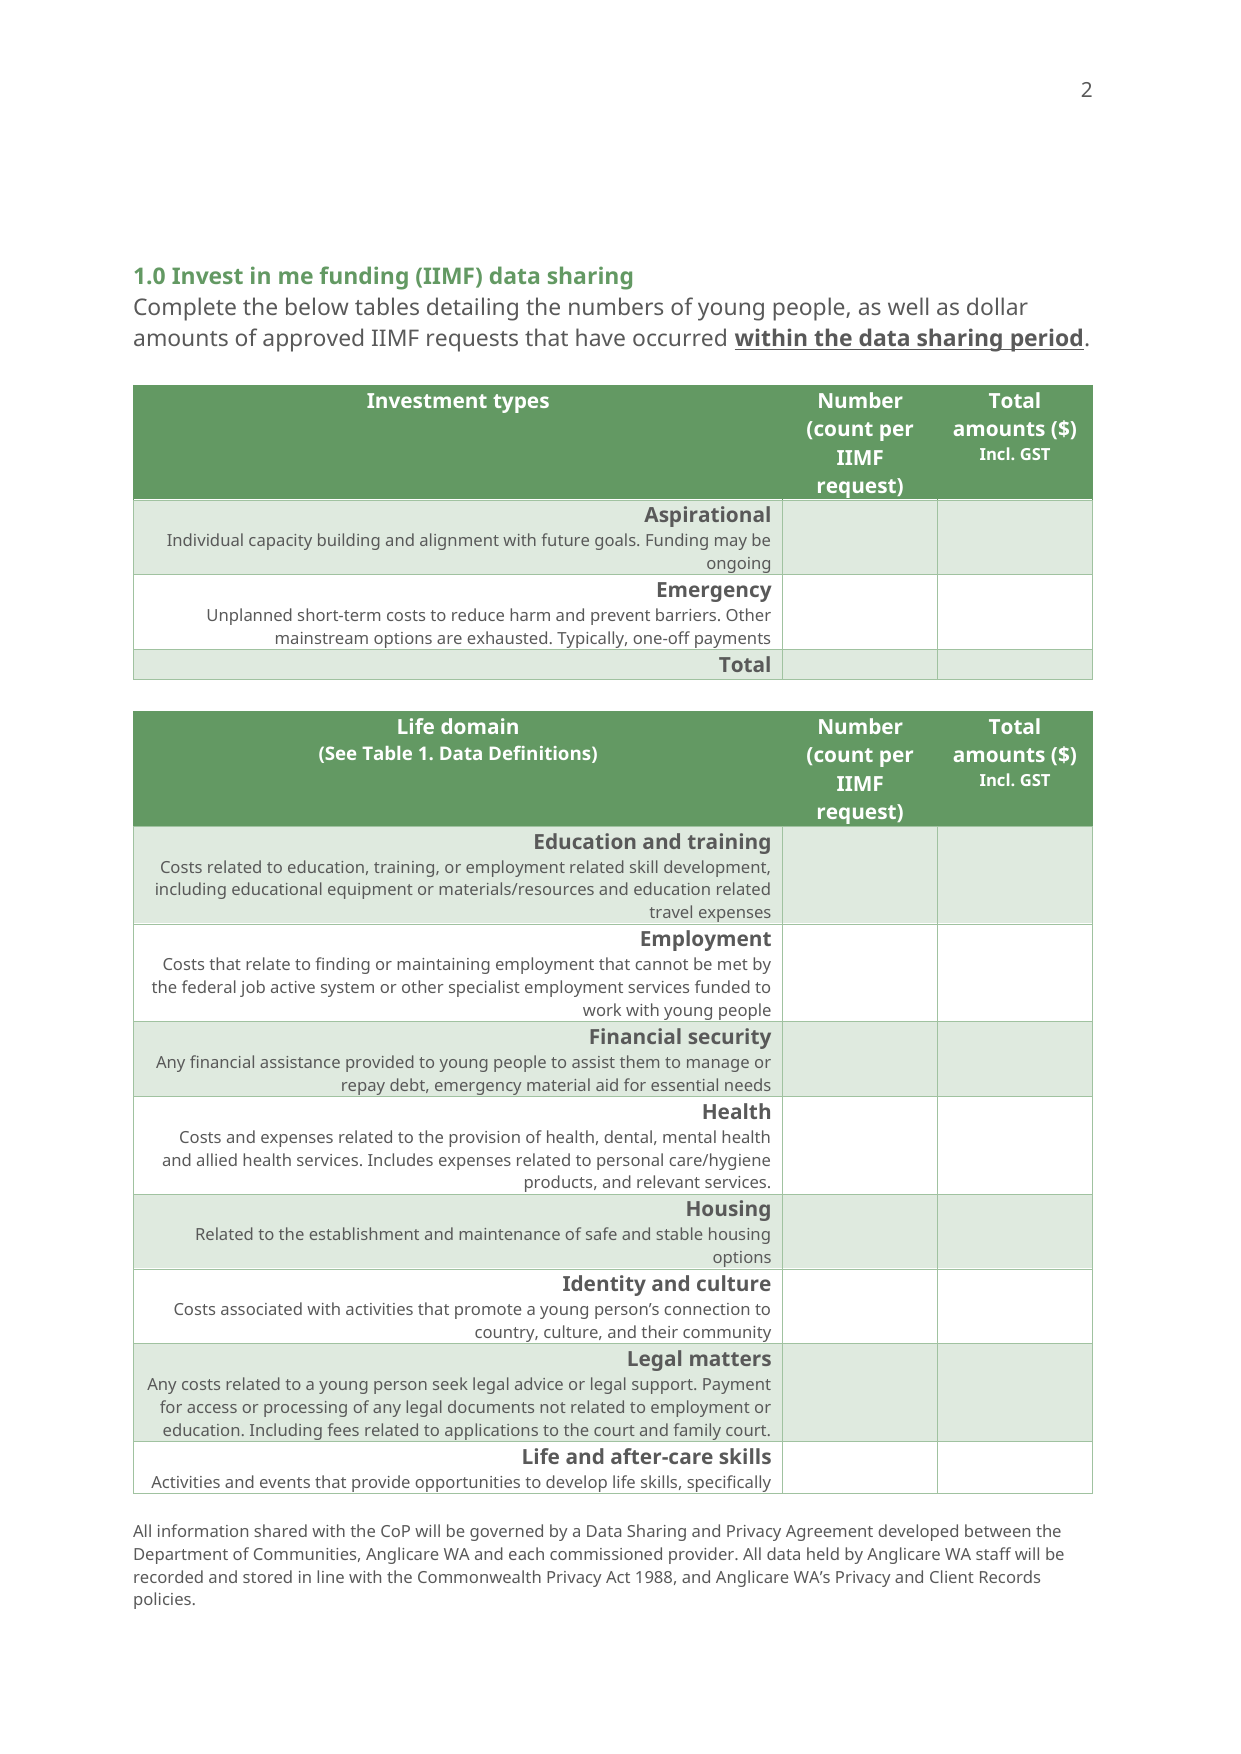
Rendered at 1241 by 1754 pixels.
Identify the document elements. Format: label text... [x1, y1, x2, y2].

table_cell [783, 1344, 937, 1441]
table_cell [134, 1442, 782, 1493]
table_cell [938, 1195, 1092, 1268]
table_cell Education and training Costs related to education, training, or employment related skill development, including educational equipment or materials/resources and education related travel expenses [134, 827, 782, 923]
table_cell Health Costs and expenses related to the provision of health, dental, mental health and allied health services. Includes expenses related to personal care/hygiene products, and relevant services. [134, 1097, 782, 1193]
table_cell [783, 1022, 937, 1096]
table_cell Legal matters Any costs related to a young person seek legal advice or legal support. Payment for access or processing of any legal documents not related to employment or education. Including fees related to applications to the court and family court. [134, 1344, 782, 1441]
table_cell Financial security Any financial assistance provided to young people to assist them to manage or repay debt, emergency material aid for essential needs [134, 1022, 782, 1096]
subtitle 1.0 Invest in me funding (IIMF) data sharing [133, 260, 1092, 291]
table_header Life domain (See Table 1. Data Definitions) [134, 712, 782, 826]
table_cell [783, 650, 937, 679]
table_cell [783, 827, 937, 923]
table_cell [783, 1195, 937, 1268]
table_cell [938, 501, 1092, 574]
table_cell Housing Related to the establishment and maintenance of safe and stable housing options [134, 1195, 782, 1268]
table_cell [783, 575, 937, 649]
table_header Investment types [134, 386, 782, 499]
table_cell [783, 1270, 937, 1343]
table_header Number (count per IIMF request) [783, 386, 937, 499]
table_cell Aspirational Individual capacity building and alignment with future goals. Funding may be ongoing [134, 501, 782, 574]
table_cell [938, 827, 1092, 923]
table_cell [783, 1097, 937, 1193]
table_cell Total [134, 650, 782, 679]
table_cell Employment Costs that relate to finding or maintaining employment that cannot be met by the federal job active system or other specialist employment services funded to work with young people [134, 925, 782, 1021]
table_cell [938, 650, 1092, 679]
table_cell [783, 501, 937, 574]
table_cell [783, 1442, 937, 1493]
table_header Number (count per IIMF request) [783, 712, 937, 826]
table_cell [938, 1097, 1092, 1193]
table_cell Identity and culture Costs associated with activities that promote a young person’s connection to country, culture, and their community [134, 1270, 782, 1343]
table_cell [938, 925, 1092, 1021]
text Complete the below tables detailing the numbers of young people, as well as dollar amounts of approved IIMF requests that have occurred within the data sharing period. [133, 291, 1092, 353]
table_cell [938, 1270, 1092, 1343]
table_cell Emergency Unplanned short-term costs to reduce harm and prevent barriers. Other mainstream options are exhausted. Typically, one-off payments [134, 575, 782, 649]
table_cell [938, 575, 1092, 649]
table_header Total amounts ($) Incl. GST [938, 386, 1092, 499]
table_cell [938, 1022, 1092, 1096]
table_header Total amounts ($) Incl. GST [938, 712, 1092, 826]
table_cell [938, 1442, 1092, 1493]
table_cell [783, 925, 937, 1021]
table_cell [938, 1344, 1092, 1441]
